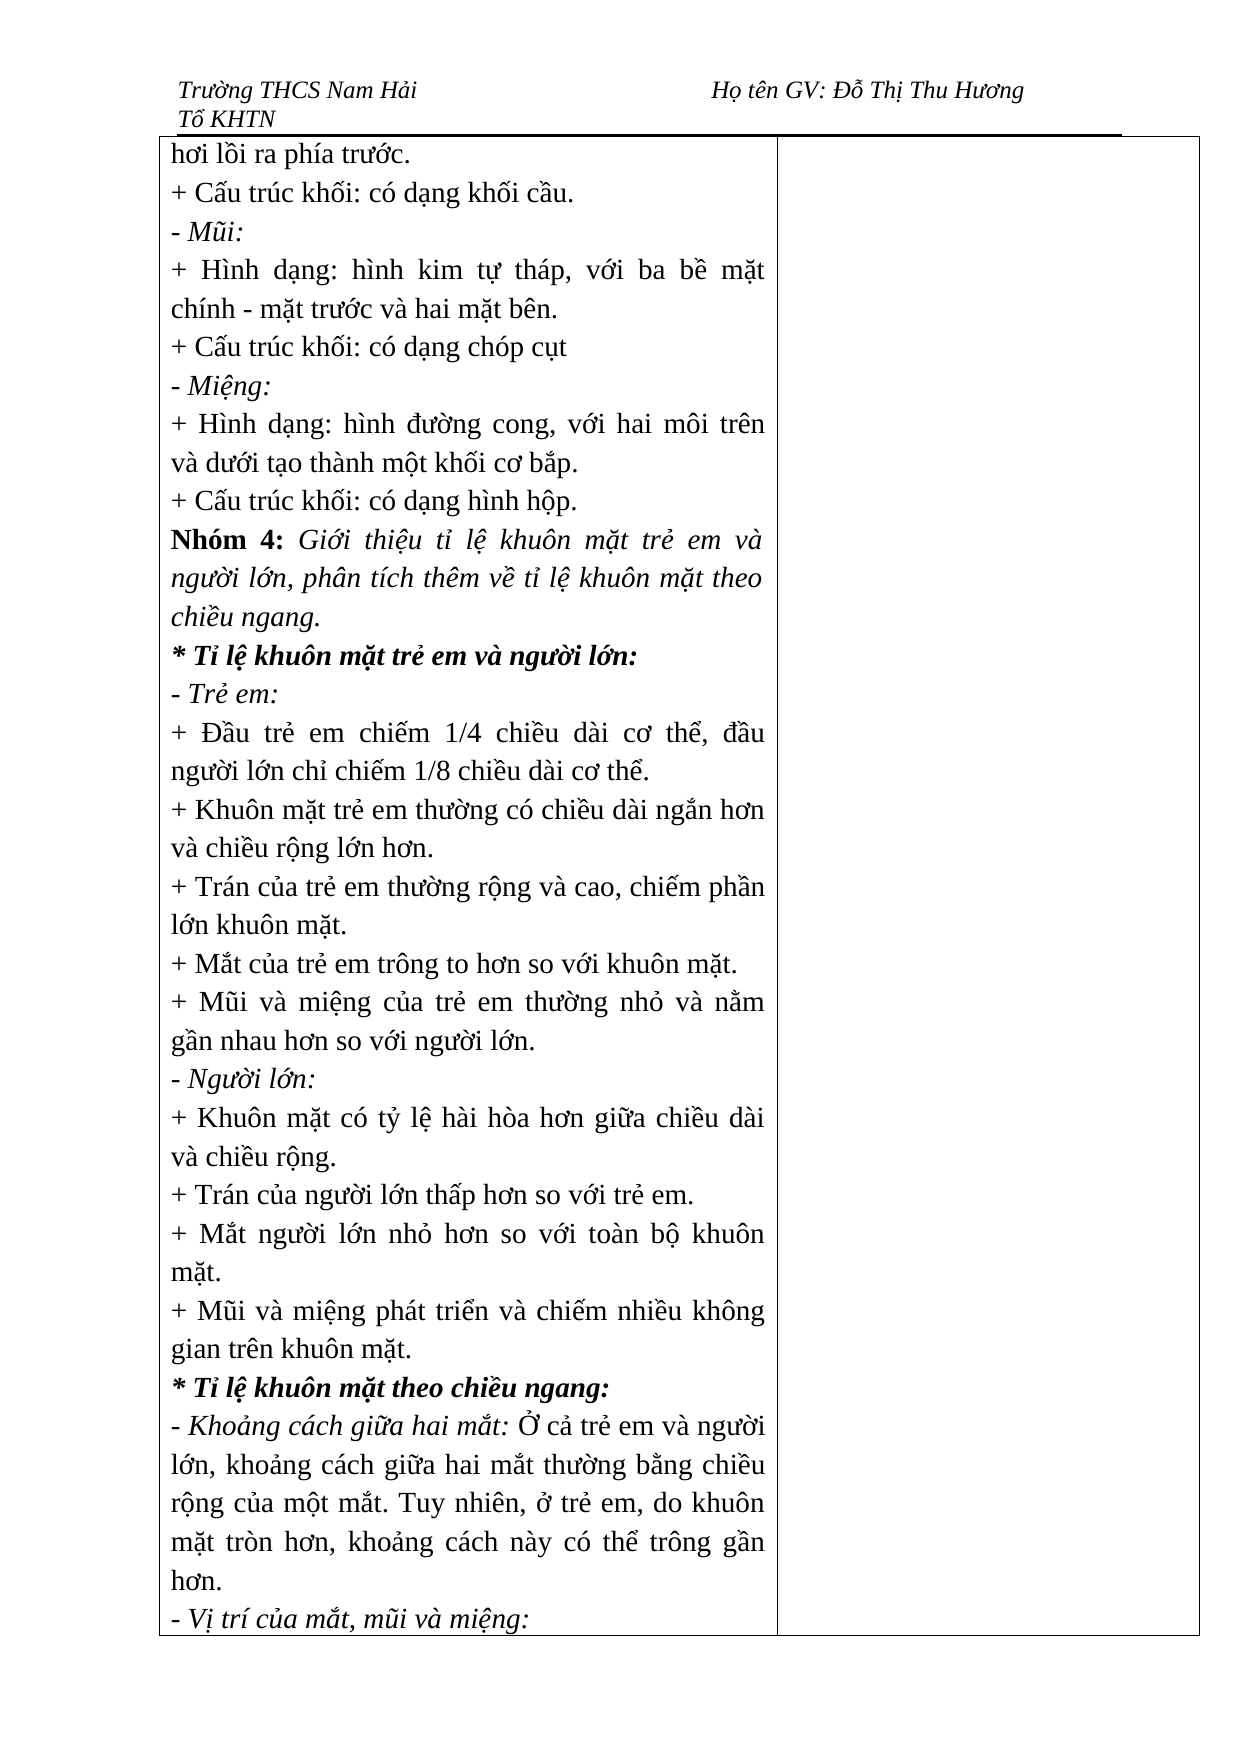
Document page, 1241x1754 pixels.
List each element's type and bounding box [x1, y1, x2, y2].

table_cell [160, 137, 777, 1635]
table_cell [778, 137, 1199, 1635]
